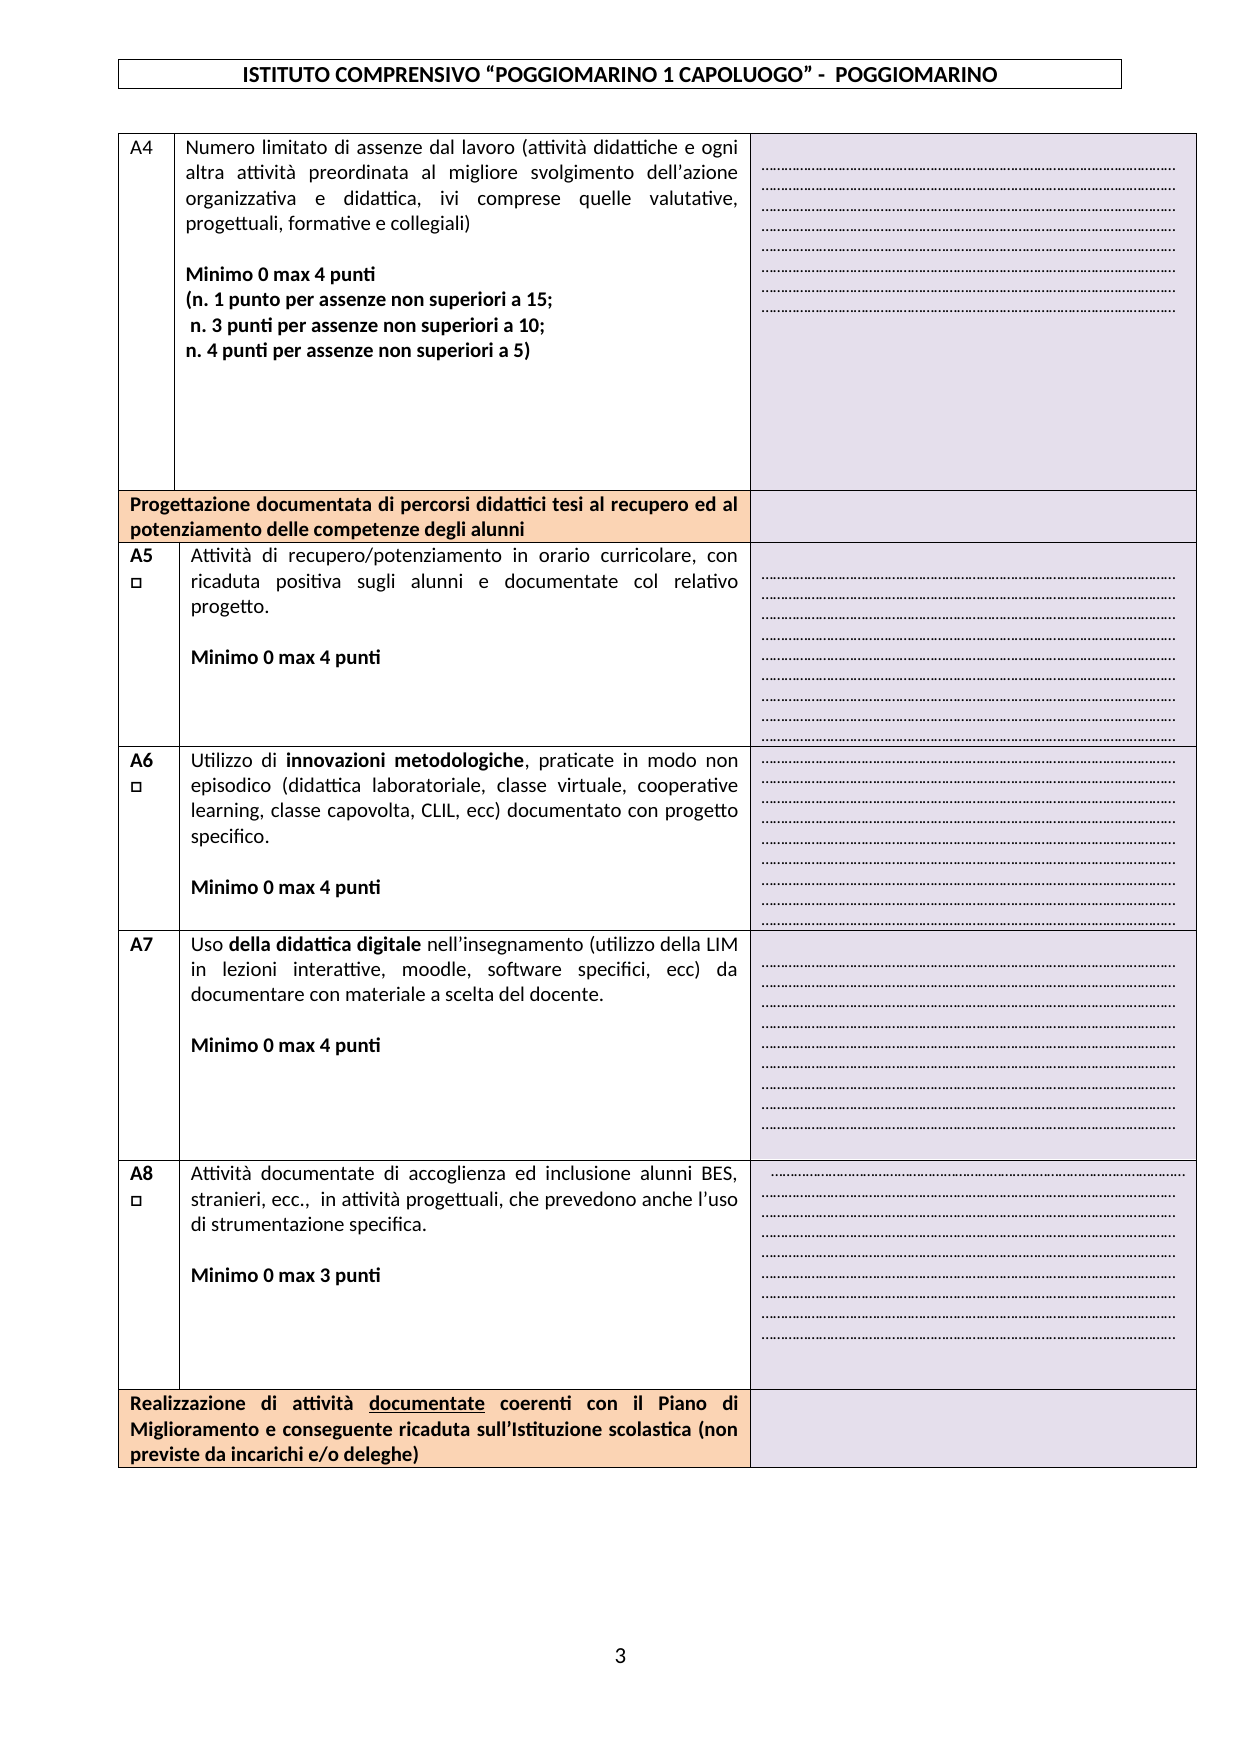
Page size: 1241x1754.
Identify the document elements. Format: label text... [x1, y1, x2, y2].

table_cell ……………………………………………………………………………………………………………………………………………………………………………………………………………………………………………………………………………………………………………………………………………………………………………………………………………………………………………………………………………………………………………………………………………………………………………………………………………………………………………………………………………………………………………………………………………………………………………………………… [751, 134, 1196, 490]
table_cell Attività documentate di accoglienza ed inclusione alunni BES, stranieri, ecc., in attività progettuali, che prevedono anche l’uso di strumentazione specifica. Minimo 0 max 3 punti [180, 1161, 750, 1389]
table_cell A4 [119, 134, 174, 490]
table_cell Utilizzo di innovazioni metodologiche, praticate in modo non episodico (didattica laboratoriale, classe virtuale, cooperative learning, classe capovolta, CLIL, ecc) documentato con progetto specifico. Minimo 0 max 4 punti [180, 747, 750, 930]
table_cell Progettazione documentata di percorsi didattici tesi al recupero ed al potenziamento delle competenze degli alunni [119, 491, 750, 542]
table_cell Attività di recupero/potenziamento in orario curricolare, con ricaduta positiva sugli alunni e documentate col relativo progetto. Minimo 0 max 4 punti [180, 543, 750, 746]
table_cell A5 □ [119, 543, 179, 746]
table_cell A6 □ [119, 747, 179, 930]
table_cell [751, 491, 1196, 542]
table_cell A7 [119, 931, 179, 1159]
table_cell [751, 1390, 1196, 1467]
table_cell Uso della didattica digitale nell’insegnamento (utilizzo della LIM in lezioni interattive, moodle, software specifici, ecc) da documentare con materiale a scelta del docente. Minimo 0 max 4 punti [180, 931, 750, 1159]
table_cell Realizzazione di attività documentate coerenti con il Piano di Miglioramento e conseguente ricaduta sull’Istituzione scolastica (non previste da incarichi e/o deleghe) [119, 1390, 750, 1467]
table_cell Numero limitato di assenze dal lavoro (attività didattiche e ogni altra attività preordinata al migliore svolgimento dell’azione organizzativa e didattica, ivi comprese quelle valutative, progettuali, formative e collegiali) Minimo 0 max 4 punti (n. 1 punto per assenze non superiori a 15; n. 3 punti per assenze non superiori a 10; n. 4 punti per assenze non superiori a 5) [175, 134, 750, 490]
table_cell A8 □ [119, 1161, 179, 1389]
